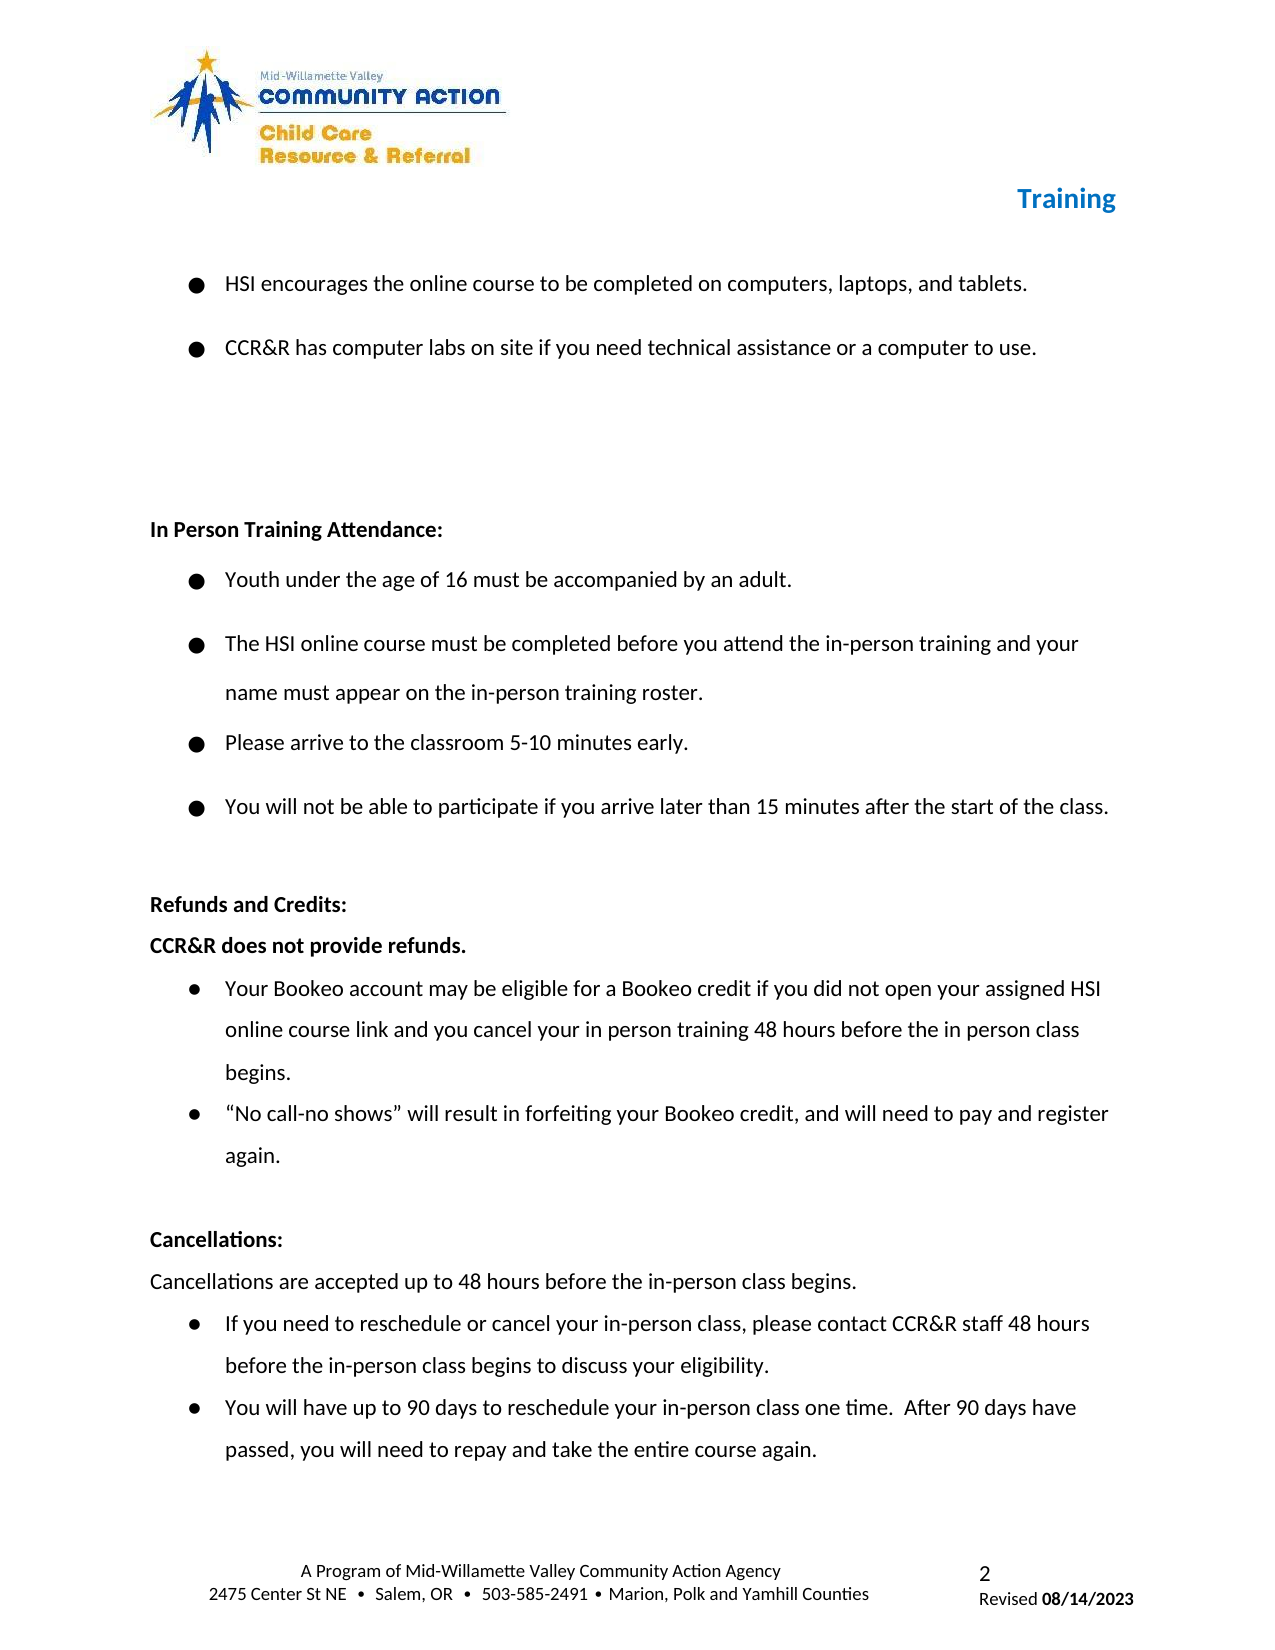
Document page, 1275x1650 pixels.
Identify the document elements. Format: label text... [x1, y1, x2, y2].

list You will have up to 90 days to reschedule your in-person class one time. After 90 days have passed, you will need to repay and take the entire course again. [187, 1393, 1116, 1463]
text Cancellations: [150, 1226, 1116, 1253]
list You will not be able to participate if you arrive later than 15 minutes after the start of the class. [187, 784, 1116, 826]
list The HSI online course must be completed before you attend the in-person training and your name must appear on the in-person training roster. [187, 621, 1116, 706]
list Youth under the age of 16 must be accompanied by an adult. [187, 557, 1116, 599]
list CCR&R has computer labs on site if you need technical assistance or a computer to use. [187, 325, 1116, 368]
text CCR&R does not provide refunds. [150, 932, 1116, 960]
list HSI encourages the online course to be completed on computers, laptops, and tablets. [187, 261, 1116, 303]
text Cancellations are accepted up to 48 hours before the in-person class begins. [150, 1267, 1116, 1296]
list Please arrive to the classroom 5-10 minutes early. [187, 719, 1116, 762]
text In Person Training Attendance: [150, 515, 1116, 543]
picture [150, 46, 511, 167]
list “No call-no shows” will result in forfeiting your Bookeo credit, and will need to pay and register again. [187, 1099, 1116, 1169]
list If you need to reschedule or cancel your in-person class, please contact CCR&R staff 48 hours before the in-person class begins to discuss your eligibility. [187, 1309, 1116, 1379]
text Refunds and Credits: [150, 890, 1116, 918]
list Your Bookeo account may be eligible for a Bookeo credit if you did not open your assigned HSI online course link and you cancel your in person training 48 hours before the in person class begins. [187, 974, 1116, 1086]
